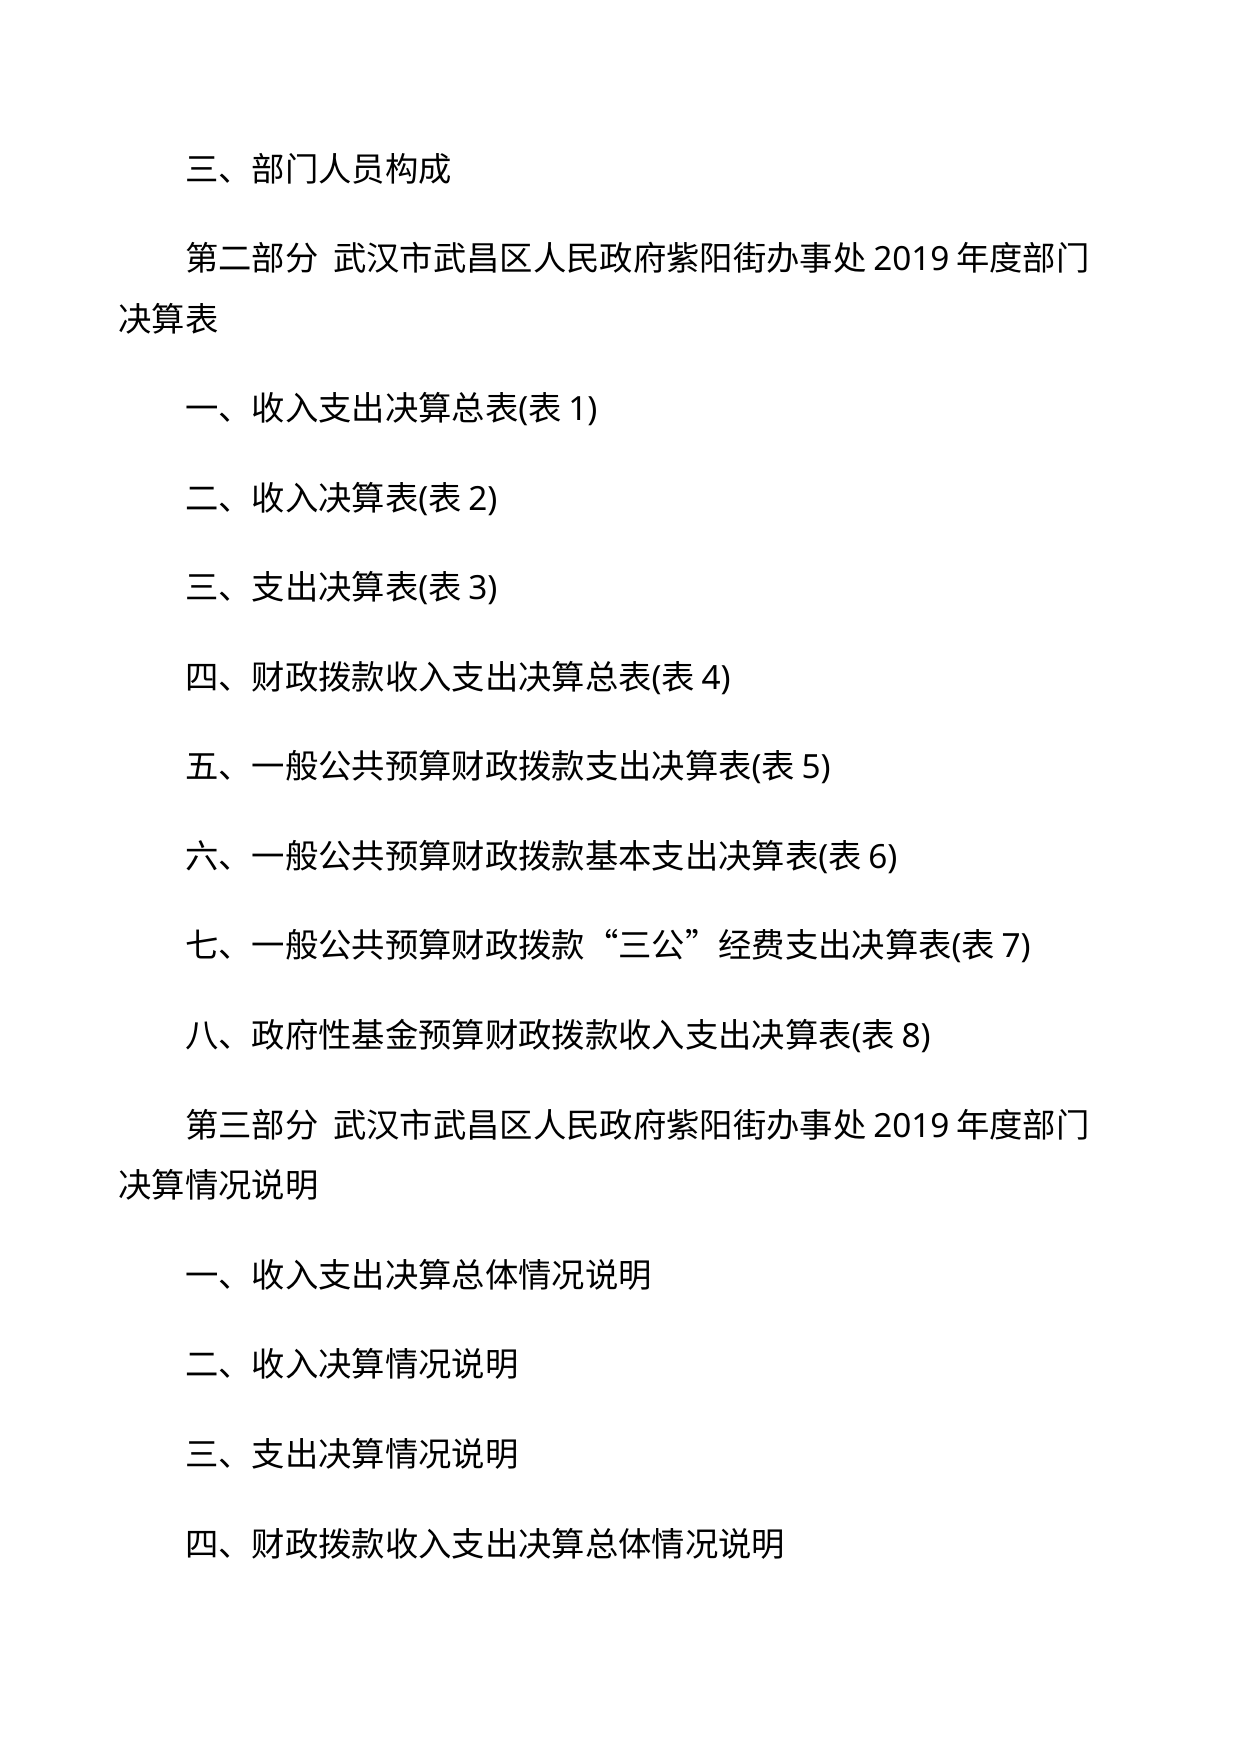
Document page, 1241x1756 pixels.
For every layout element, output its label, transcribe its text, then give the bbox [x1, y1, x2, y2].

text 四、财政拨款收入支出决算总表(表4) [118, 638, 1122, 699]
text 一、收入支出决算总表(表1) [118, 370, 1175, 430]
text 二、收入决算表(表2) [118, 459, 1122, 520]
text 第二部分 武汉市武昌区人民政府紫阳街办事处2019年度部门决算表 [118, 220, 1122, 341]
text 四、财政拨款收入支出决算总体情况说明 [118, 1505, 1122, 1566]
text 三、支出决算情况说明 [118, 1416, 1122, 1476]
text 一、收入支出决算总体情况说明 [118, 1236, 1122, 1297]
text 二、收入决算情况说明 [118, 1326, 1122, 1386]
text 八、政府性基金预算财政拨款收入支出决算表(表8) [118, 997, 1122, 1057]
text 七、一般公共预算财政拨款“三公”经费支出决算表(表7) [118, 907, 1122, 968]
text 三、支出决算表(表3) [118, 549, 1122, 609]
text 三、部门人员构成 [118, 130, 1122, 191]
text 第三部分 武汉市武昌区人民政府紫阳街办事处2019年度部门决算情况说明 [118, 1086, 1122, 1207]
text 五、一般公共预算财政拨款支出决算表(表5) [118, 728, 1122, 788]
text 六、一般公共预算财政拨款基本支出决算表(表6) [118, 818, 1122, 878]
